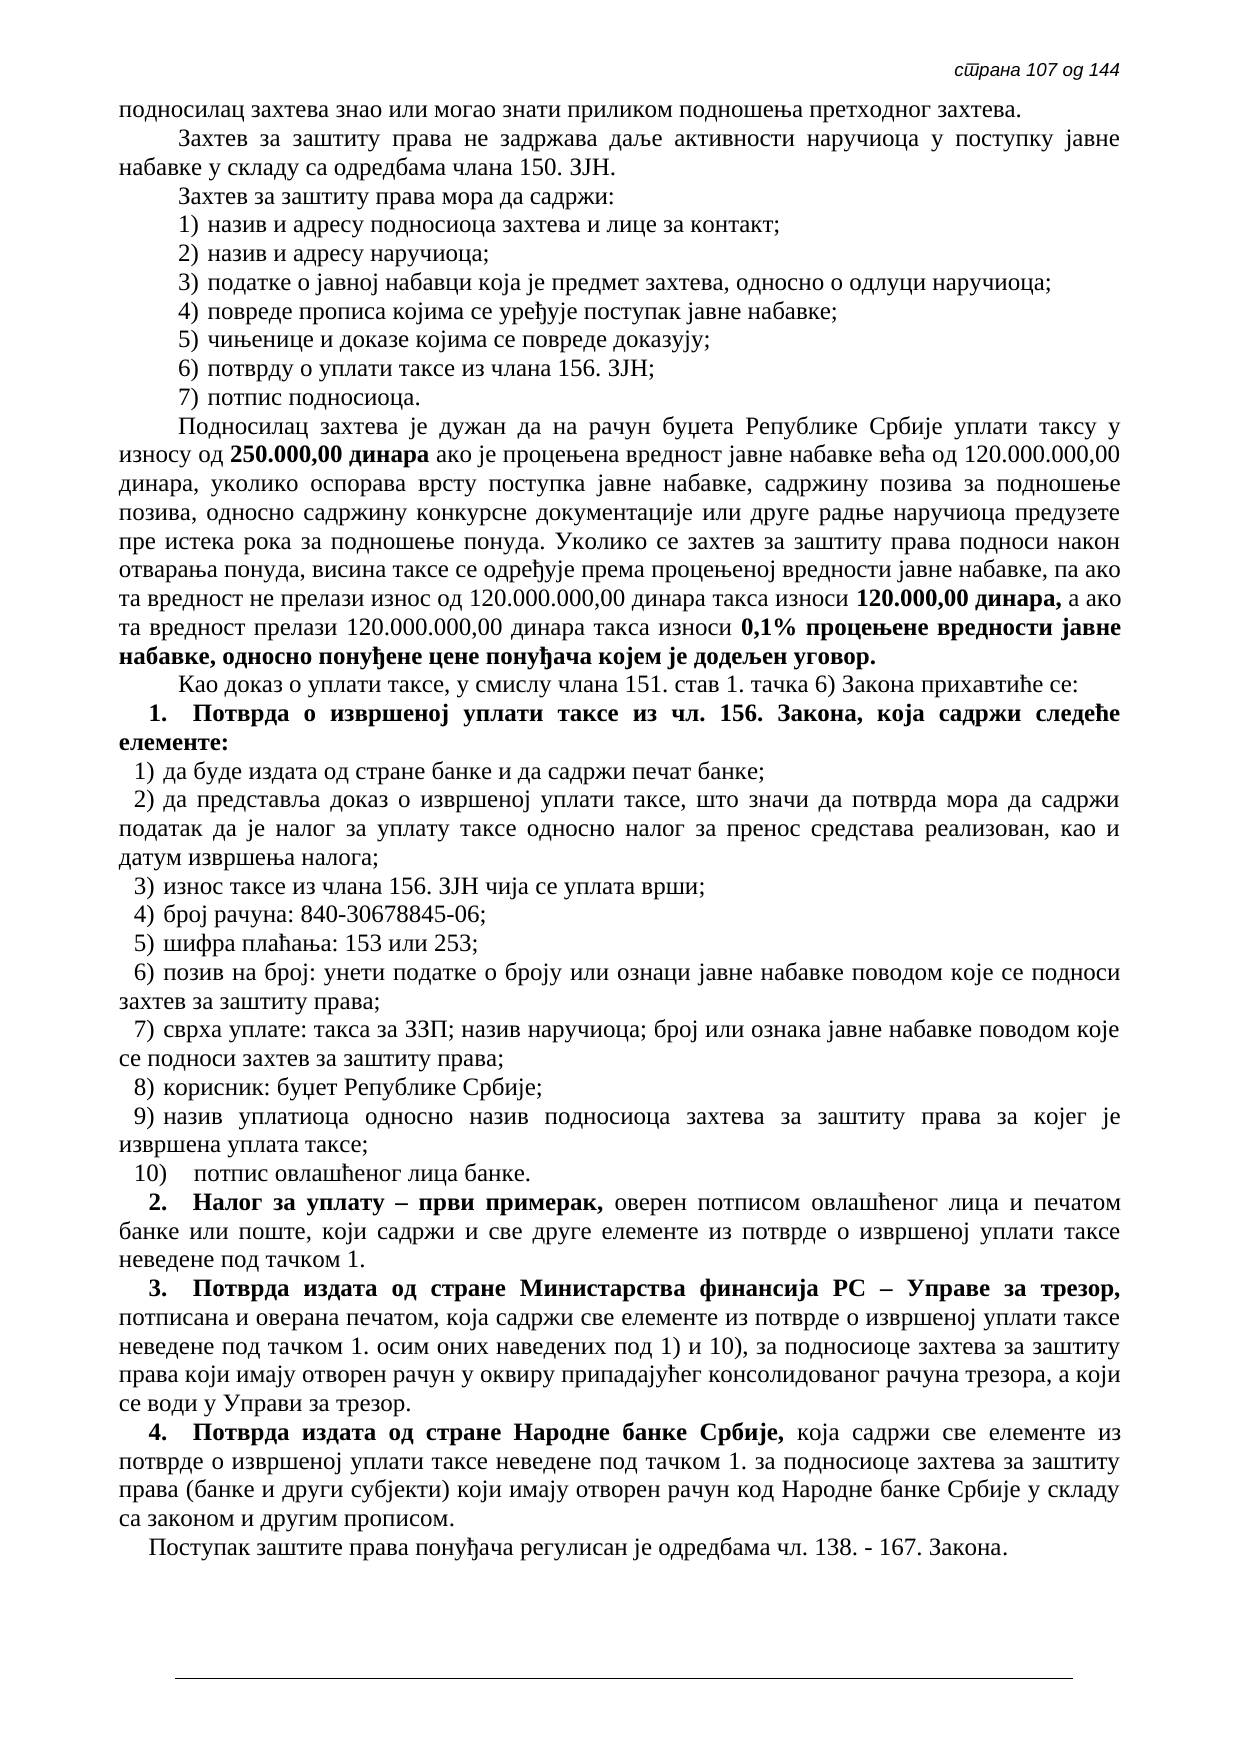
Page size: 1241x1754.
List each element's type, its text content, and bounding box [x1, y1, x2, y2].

list шифра плаћања: 153 или 253; [119, 928, 1121, 957]
list потврду о уплати таксе из члана 156. ЗЈН; [119, 353, 1121, 382]
list повреде прописа којима се уређује поступак јавне набавке; [119, 296, 1121, 324]
list назив и адресу подносиоца захтева и лице за контакт; [119, 209, 1121, 238]
list да представља доказ о извршеној уплати таксе, што значи да потврда мора да садржи податак да је налог за уплату таксе односно налог за пренос средстава реализован, као и датум извршења налога; [119, 784, 1121, 871]
list назив уплатиоца односно назив подносиоца захтева за заштиту права за којег је извршена уплата таксе; [119, 1101, 1121, 1158]
list назив и адресу наручиоца; [119, 238, 1121, 267]
list да буде издата од стране банке и да садржи печат банке; [119, 756, 1121, 784]
list потпис овлашћеног лица банке. [119, 1158, 1121, 1187]
list потпис подносиоца. [119, 382, 1121, 411]
text Поступак заштите права понуђача регулисан је одредбама чл. 138. - 167. Закона. [119, 1532, 1121, 1561]
list позив на број: унети податке о броју или ознаци јавне набавке поводом које се подноси захтев за заштиту права; [119, 957, 1121, 1014]
list Налог за уплату – први примерак, оверен потписом овлашћеног лица и печатом банке или поште, који садржи и све друге елементе из потврде о извршеној уплати таксе неведене под тачком 1. [119, 1187, 1121, 1273]
list корисник: буџет Републике Србије; [119, 1072, 1121, 1101]
list износ таксе из члана 156. ЗЈН чија се уплата врши; [119, 871, 1121, 899]
text Као доказ о уплати таксе, у смислу члана 151. став 1. тачка 6) Закона прихавтиће се: [119, 669, 1121, 698]
list Потврда издата од стране Министарства финансија РС – Управе за трезор, потписана и оверана печатом, која садржи све елементе из потврде о извршеној уплати таксе неведене под тачком 1. осим оних наведених под 1) и 10), за подносиоце захтева за заштиту права који имају отворен рачун у оквиру припадајућег консолидованог рачуна трезора, а који се води у Управи за трезор. [119, 1273, 1121, 1417]
text Захтев за заштиту права не задржава даље активности наручиоца у поступку јавне набавке у складу са одредбама члана 150. ЗЈН. [119, 123, 1121, 181]
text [119, 94, 1121, 123]
list број рачуна: 840-30678845-06; [119, 899, 1121, 928]
list Потврда о извршеној уплати таксе из чл. 156. Закона, која садржи следеће елементе: [119, 698, 1121, 756]
text Подносилац захтева је дужан да на рачун буџета Републике Србије уплати таксу у изнoсу од 250.000,00 динара ако је процењена вредност јавне набавке већа од 120.000.000,00 динара, уколико оспорава врсту поступка јавне набавке, садржину позива за подношење позива, односно садржину конкурсне документације или друге радње наручиоца предузете пре истека рока за подношење понуда. Уколико се захтев за заштиту права подноси након отварања понуда, висина таксе се одређује према процењеној вредности јавне набавке, па ако та вредност не прелази износ од 120.000.000,00 динара такса износи 120.000,00 динара, а ако та вредност прелази 120.000.000,00 динара такса износи 0,1% процењене вредности јавне набавке, односно понуђене цене понуђача којем је додељен уговор. [119, 411, 1121, 669]
text Захтев за заштиту права мора да садржи: [119, 181, 1121, 209]
list податке о јавној набавци која је предмет захтева, односно о одлуци наручиоца; [119, 267, 1121, 296]
list Потврда издата од стране Народне банке Србије, која садржи све елементе из потврде о извршеној уплати таксе неведене под тачком 1. за подносиоце захтева за заштиту права (банке и други субјекти) који имају отворен рачун код Народне банке Србије у складу са законом и другим прописом. [119, 1417, 1121, 1532]
list чињенице и доказе којима се повреде доказују; [119, 324, 1121, 353]
list сврха уплате: такса за ЗЗП; назив наручиоца; број или ознака јавне набавке поводом које се подноси захтев за заштиту права; [119, 1014, 1121, 1072]
